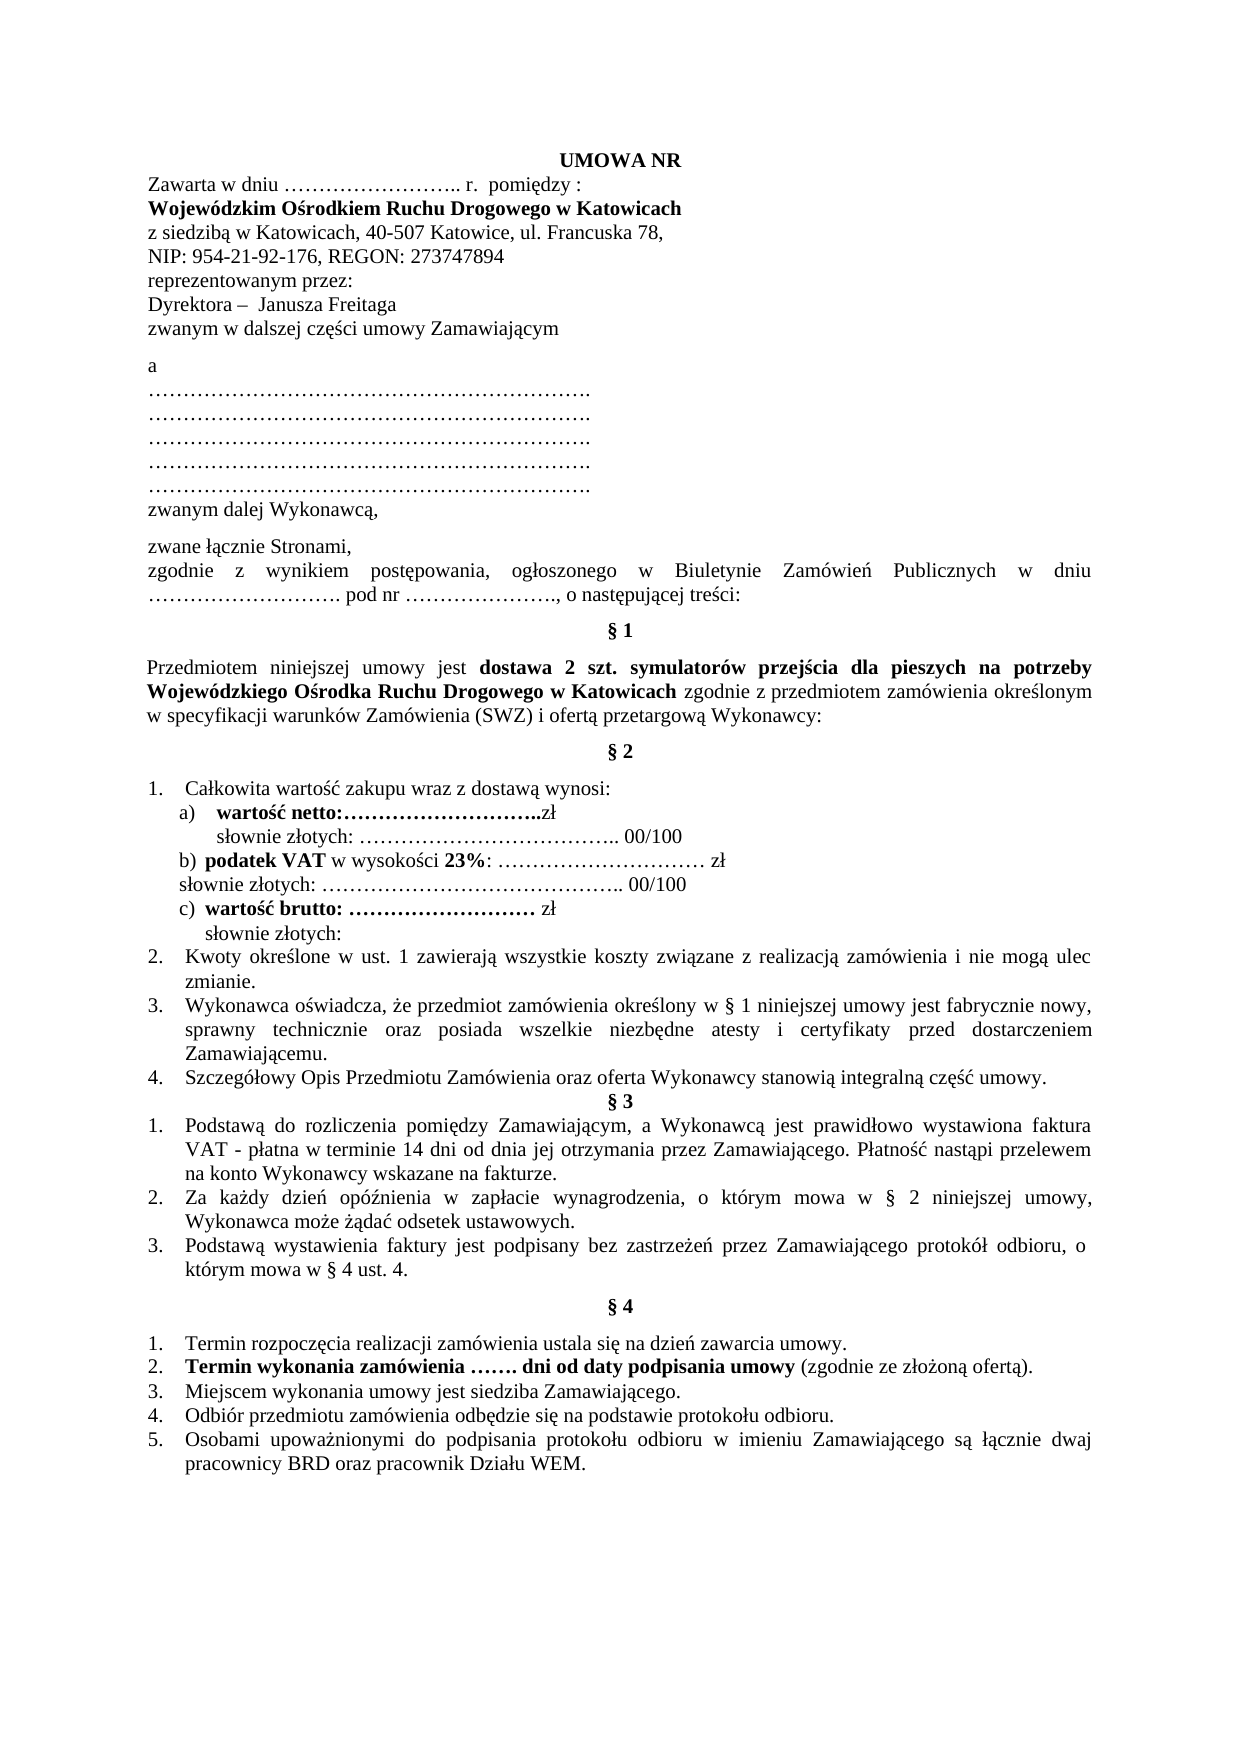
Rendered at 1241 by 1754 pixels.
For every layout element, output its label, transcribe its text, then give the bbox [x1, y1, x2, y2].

list Szczegółowy Opis Przedmiotu Zamówienia oraz oferta Wykonawcy stanowią integralną część umowy. [148, 1065, 1093, 1089]
text ………………………………………………………. [148, 377, 1093, 401]
text ………………………………………………………. [148, 473, 1093, 497]
list Termin wykonania zamówienia ……. dni od daty podpisania umowy (zgodnie ze złożoną ofertą). [148, 1354, 1093, 1378]
text UMOWA NR [148, 148, 1093, 172]
text Wojewódzkim Ośrodkiem Ruchu Drogowego w Katowicach [148, 196, 1093, 220]
text Przedmiotem niniejszej umowy jest dostawa 2 szt. symulatorów przejścia dla pieszych na potrzeby Wojewódzkiego Ośrodka Ruchu Drogowego w Katowicach zgodnie z przedmiotem zamówienia określonym w specyfikacji warunków Zamówienia (SWZ) i ofertą przetargową Wykonawcy: [146, 655, 1093, 727]
text reprezentowanym przez: [148, 268, 1093, 292]
list wartość netto:………………………..zł [179, 800, 1093, 824]
text § 4 [148, 1294, 1093, 1318]
list Wykonawca oświadcza, że przedmiot zamówienia określony w § 1 niniejszej umowy jest fabrycznie nowy, sprawny technicznie oraz posiada wszelkie niezbędne atesty i certyfikaty przed dostarczeniem Zamawiającemu. [148, 993, 1093, 1065]
text słownie złotych: [179, 920, 1093, 944]
text Dyrektora – Janusza Freitaga [148, 292, 1093, 316]
text zwanym w dalszej części umowy Zamawiającym [148, 316, 1093, 340]
text § 2 [148, 739, 1093, 763]
text ………………………………………………………. [148, 425, 1093, 449]
text ………………………………………………………. [148, 401, 1093, 425]
list Za każdy dzień opóźnienia w zapłacie wynagrodzenia, o którym mowa w § 2 niniejszej umowy, Wykonawca może żądać odsetek ustawowych. [148, 1185, 1093, 1233]
list Całkowita wartość zakupu wraz z dostawą wynosi: [148, 776, 1093, 800]
list Podstawą wystawienia faktury jest podpisany bez zastrzeżeń przez Zamawiającego protokół odbioru, o którym mowa w § 4 ust. 4. [148, 1233, 1093, 1281]
text § 3 [148, 1089, 1093, 1113]
text Zawarta w dniu …………………….. r. pomiędzy : [148, 172, 1093, 196]
text słownie złotych: ……………………………….. 00/100 [216, 824, 1093, 848]
text zwanym dalej Wykonawcą, [148, 497, 1093, 521]
text a [148, 353, 1093, 377]
text b) podatek VAT w wysokości 23%: ………………………… zł [179, 848, 1093, 872]
list Kwoty określone w ust. 1 zawierają wszystkie koszty związane z realizacją zamówienia i nie mogą ulec zmianie. [148, 944, 1093, 993]
list Odbiór przedmiotu zamówienia odbędzie się na podstawie protokołu odbioru. [148, 1403, 1093, 1427]
list Osobami upoważnionymi do podpisania protokołu odbioru w imieniu Zamawiającego są łącznie dwaj pracownicy BRD oraz pracownik Działu WEM. [148, 1427, 1093, 1475]
text słownie złotych: …………………………………….. 00/100 [179, 872, 1093, 896]
text zgodnie z wynikiem postępowania, ogłoszonego w Biuletynie Zamówień Publicznych w dniu ………………………. pod nr …………………., o następującej treści: [148, 558, 1093, 606]
text c) wartość brutto: ……………………… zł [179, 896, 1093, 920]
text zwane łącznie Stronami, [148, 533, 1093, 558]
text z siedzibą w Katowicach, 40-507 Katowice, ul. Francuska 78, [148, 220, 1093, 244]
text § 1 [148, 618, 1093, 642]
list Termin rozpoczęcia realizacji zamówienia ustala się na dzień zawarcia umowy. [148, 1330, 1093, 1354]
list Podstawą do rozliczenia pomiędzy Zamawiającym, a Wykonawcą jest prawidłowo wystawiona faktura VAT - płatna w terminie 14 dni od dnia jej otrzymania przez Zamawiającego. Płatność nastąpi przelewem na konto Wykonawcy wskazane na fakturze. [148, 1113, 1093, 1185]
text ………………………………………………………. [148, 449, 1093, 473]
text NIP: 954-21-92-176, REGON: 273747894 [148, 244, 1093, 268]
list Miejscem wykonania umowy jest siedziba Zamawiającego. [148, 1378, 1093, 1403]
